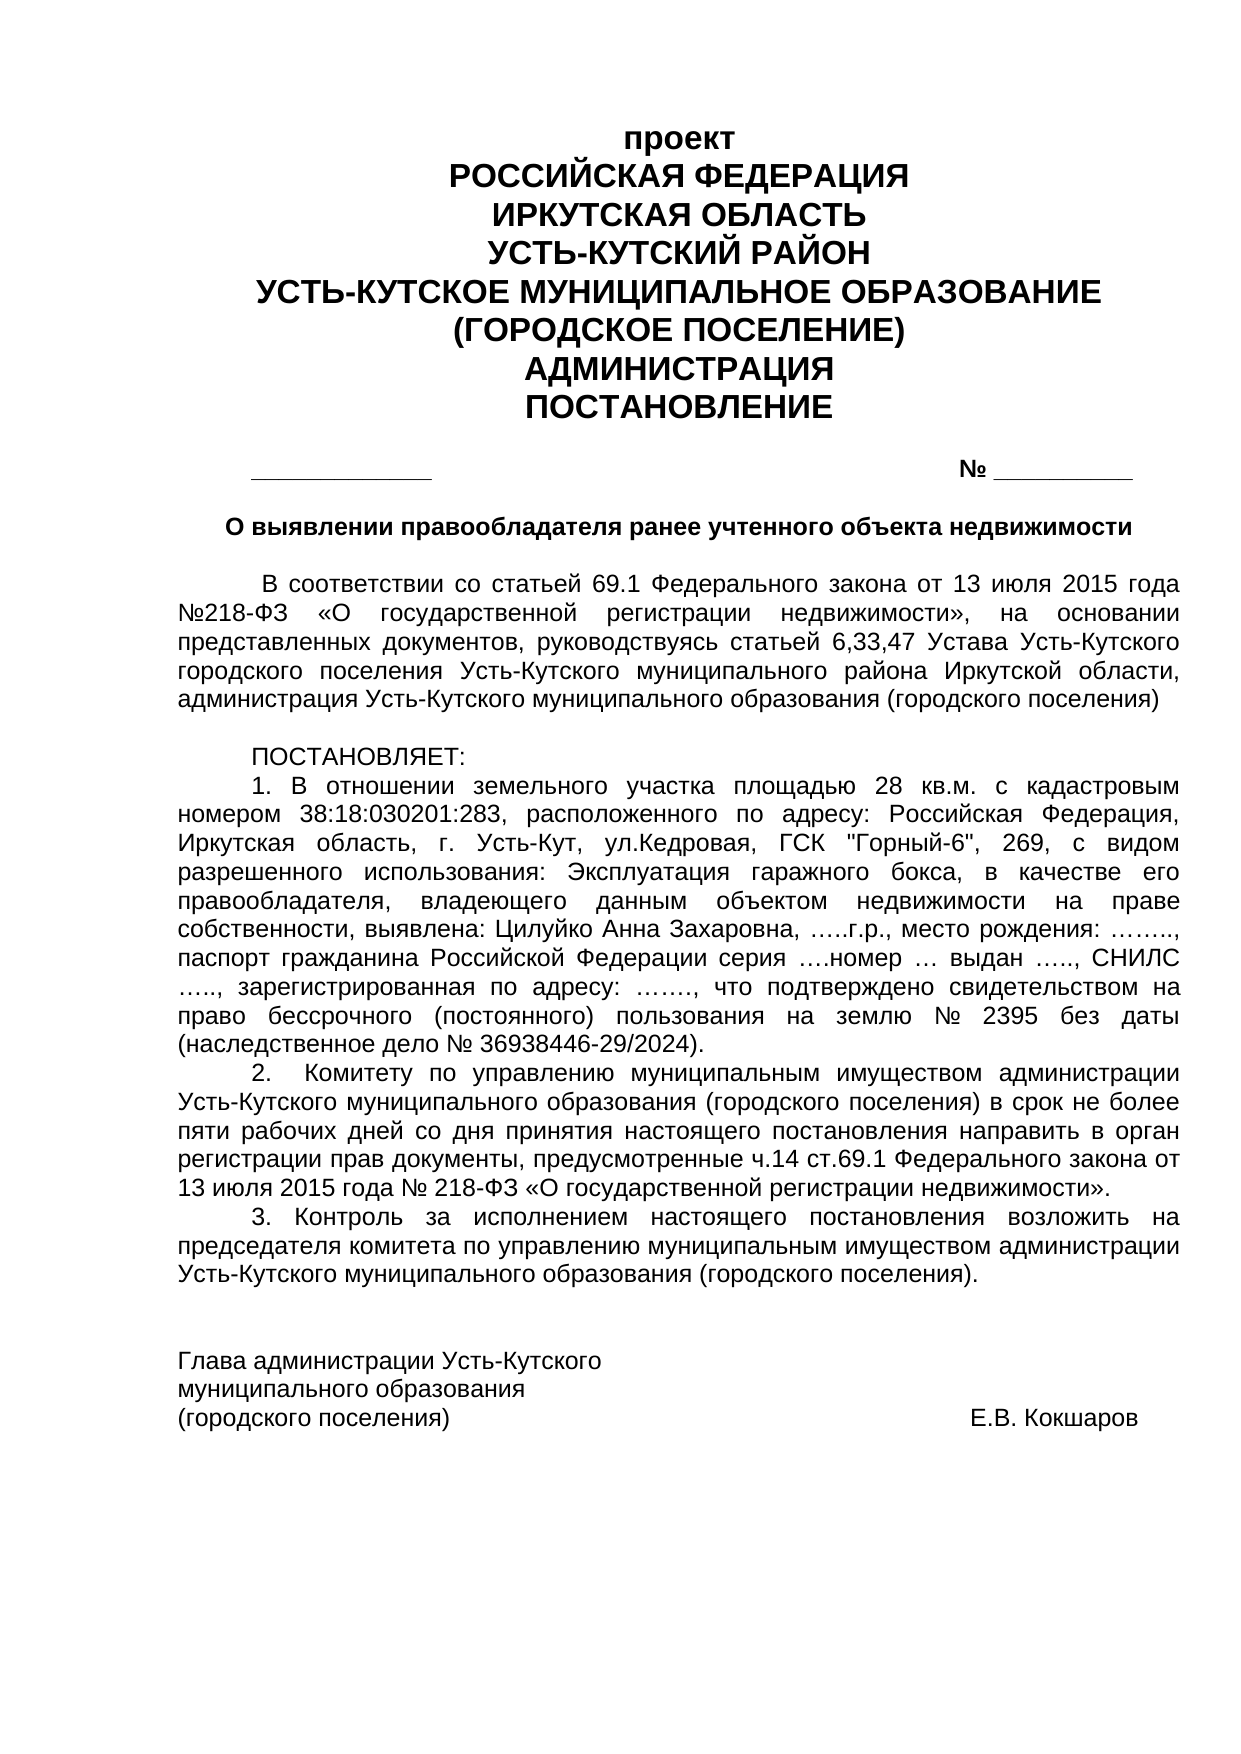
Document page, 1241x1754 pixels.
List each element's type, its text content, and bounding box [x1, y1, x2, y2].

text УСТЬ-КУТСКОЕ МУНИЦИПАЛЬНОЕ ОБРАЗОВАНИЕ [177, 272, 1181, 310]
text 2. Комитету по управлению муниципальным имуществом администрации Усть-Кутского муниципального образования (городского поселения) в срок не более пяти рабочих дней со дня принятия настоящего постановления направить в орган регистрации прав документы, предусмотренные ч.14 ст.69.1 Федерального закона от 13 июля 2015 года № 218-ФЗ «О государственной регистрации недвижимости». [177, 1058, 1181, 1202]
text 3. Контроль за исполнением настоящего постановления возложить на председателя комитета по управлению муниципальным имуществом администрации Усть-Кутского муниципального образования (городского поселения). [177, 1202, 1181, 1288]
text _____________ № __________ [177, 454, 1181, 483]
text муниципального образования [177, 1374, 1181, 1403]
text ИРКУТСКАЯ ОБЛАСТЬ [177, 195, 1181, 233]
text ПОСТАНОВЛЕНИЕ [177, 387, 1181, 426]
text Глава администрации Усть-Кутского [177, 1346, 1181, 1374]
text 1. В отношении земельного участка площадью 28 кв.м. с кадастровым номером 38:18:030201:283, расположенного по адресу: Российская Федерация, Иркутская область, г. Усть-Кут, ул.Кедровая, ГСК "Горный-6", 269, с видом разрешенного использования: Эксплуатация гаражного бокса, в качестве его правообладателя, владеющего данным объектом недвижимости на праве собственности, выявлена: Цилуйко Анна Захаровна, …..г.р., место рождения: …….., паспорт гражданина Российской Федерации серия ….номер … выдан ….., СНИЛС ….., зарегистрированная по адресу: ……., что подтверждено свидетельством на право бессрочного (постоянного) пользования на землю № 2395 без даты (наследственное дело № 36938446-29/2024). [177, 771, 1181, 1058]
text РОССИЙСКАЯ ФЕДЕРАЦИЯ [177, 157, 1181, 195]
text УСТЬ-КУТСКИЙ РАЙОН [177, 233, 1181, 272]
text АДМИНИСТРАЦИЯ [177, 349, 1181, 387]
text В соответствии со статьей 69.1 Федерального закона от 13 июля 2015 года №218-ФЗ «О государственной регистрации недвижимости», на основании представленных документов, руководствуясь статьей 6,33,47 Устава Усть-Кутского городского поселения Усть-Кутского муниципального района Иркутской области, администрация Усть-Кутского муниципального образования (городского поселения) [177, 569, 1181, 713]
text ПОСТАНОВЛЯЕТ: [177, 742, 1181, 771]
text (городского поселения) Е.В. Кокшаров [177, 1403, 1181, 1432]
text (ГОРОДСКОЕ ПОСЕЛЕНИЕ) [177, 310, 1181, 349]
text проект [177, 118, 1181, 157]
text О выявлении правообладателя ранее учтенного объекта недвижимости [177, 512, 1181, 541]
